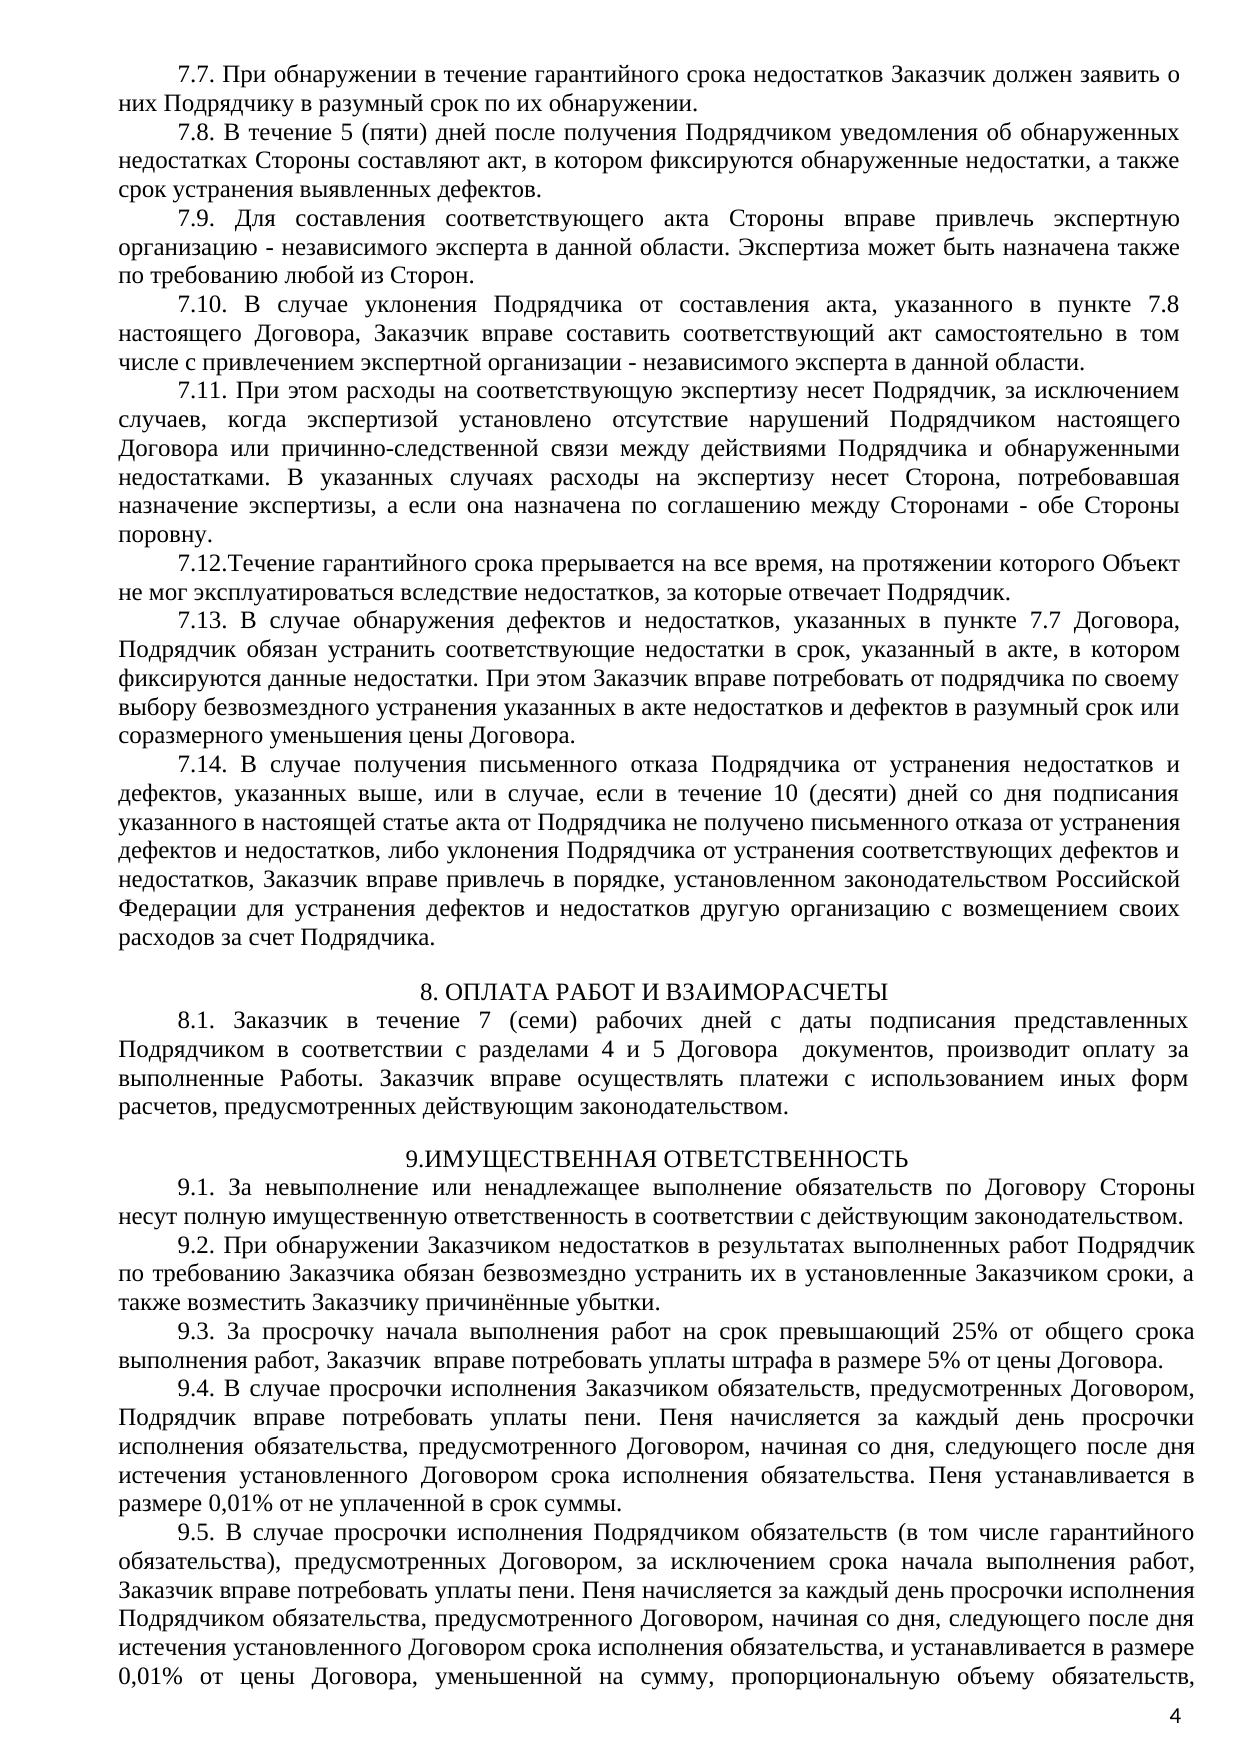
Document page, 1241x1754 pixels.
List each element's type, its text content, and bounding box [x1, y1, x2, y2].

text 9.ИМУЩЕСТВЕННАЯ ОТВЕТСТВЕННОСТЬ [118, 1146, 1196, 1172]
text 7.11. При этом расходы на соответствующую экспертизу несет Подрядчик, за исключением случаев, когда экспертизой установлено отсутствие нарушений Подрядчиком настоящего Договора или причинно-следственной связи между действиями Подрядчика и обнаруженными недостатками. В указанных случаях расходы на экспертизу несет Сторона, потребовавшая назначение экспертизы, а если она назначена по соглашению между Сторонами - обе Стороны поровну. [118, 375, 1181, 548]
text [118, 1517, 1196, 1690]
text 7.14. В случае получения письменного отказа Подрядчика от устранения недостатков и дефектов, указанных выше, или в случае, если в течение 10 (десяти) дней со дня подписания указанного в настоящей статье акта от Подрядчика не получено письменного отказа от устранения дефектов и недостатков, либо уклонения Подрядчика от устранения соответствующих дефектов и недостатков, Заказчик вправе привлечь в порядке, установленном законодательством Российской Федерации для устранения дефектов и недостатков другую организацию с возмещением своих расходов за счет Подрядчика. [118, 749, 1181, 950]
text 7.9. Для составления соответствующего акта Стороны вправе привлечь экспертную организацию - независимого эксперта в данной области. Экспертиза может быть назначена также по требованию любой из Сторон. [118, 203, 1181, 289]
text 7.10. В случае уклонения Подрядчика от составления акта, указанного в пункте 7.8 настоящего Договора, Заказчик вправе составить соответствующий акт самостоятельно в том числе с привлечением экспертной организации - независимого эксперта в данной области. [118, 289, 1181, 375]
text 7.8. В течение 5 (пяти) дней после получения Подрядчиком уведомления об обнаруженных недостатках Стороны составляют акт, в котором фиксируются обнаруженные недостатки, а также срок устранения выявленных дефектов. [118, 117, 1181, 203]
text 9.3. За просрочку начала выполнения работ на срок превышающий 25% от общего срока выполнения работ, Заказчик вправе потребовать уплаты штрафа в размере 5% от цены Договора. [118, 1316, 1196, 1373]
text 7.13. В случае обнаружения дефектов и недостатков, указанных в пункте 7.7 Договора, Подрядчик обязан устранить соответствующие недостатки в срок, указанный в акте, в котором фиксируются данные недостатки. При этом Заказчик вправе потребовать от подрядчика по своему выбору безвозмездного устранения указанных в акте недостатков и дефектов в разумный срок или соразмерного уменьшения цены Договора. [118, 605, 1181, 749]
text 7.12.Течение гарантийного срока прерывается на все время, на протяжении которого Объект не мог эксплуатироваться вследствие недостатков, за которые отвечает Подрядчик. [118, 548, 1181, 605]
text 9.2. При обнаружении Заказчиком недостатков в результатах выполненных работ Подрядчик по требованию Заказчика обязан безвозмездно устранить их в установленные Заказчиком сроки, а также возместить Заказчику причинённые убытки. [118, 1230, 1196, 1316]
text 8.1. Заказчик в течение 7 (семи) рабочих дней с даты подписания представленных Подрядчиком в соответствии с разделами 4 и 5 Договора документов, производит оплату за выполненные Работы. Заказчик вправе осуществлять платежи с использованием иных форм расчетов, предусмотренных действующим законодательством. [118, 1005, 1190, 1120]
text 7.7. При обнаружении в течение гарантийного срока недостатков Заказчик должен заявить о них Подрядчику в разумный срок по их обнаружении. [118, 59, 1181, 117]
text 9.1. За невыполнение или ненадлежащее выполнение обязательств по Договору Стороны несут полную имущественную ответственность в соответствии с действующим законодательством. [118, 1172, 1196, 1230]
text 8. ОПЛАТА РАБОТ И ВЗАИМОРАСЧЕТЫ [118, 979, 1190, 1005]
text 9.4. В случае просрочки исполнения Заказчиком обязательств, предусмотренных Договором, Подрядчик вправе потребовать уплаты пени. Пеня начисляется за каждый день просрочки исполнения обязательства, предусмотренного Договором, начиная со дня, следующего после дня истечения установленного Договором срока исполнения обязательства. Пеня устанавливается в размере 0,01% от не уплаченной в срок суммы. [118, 1373, 1196, 1517]
